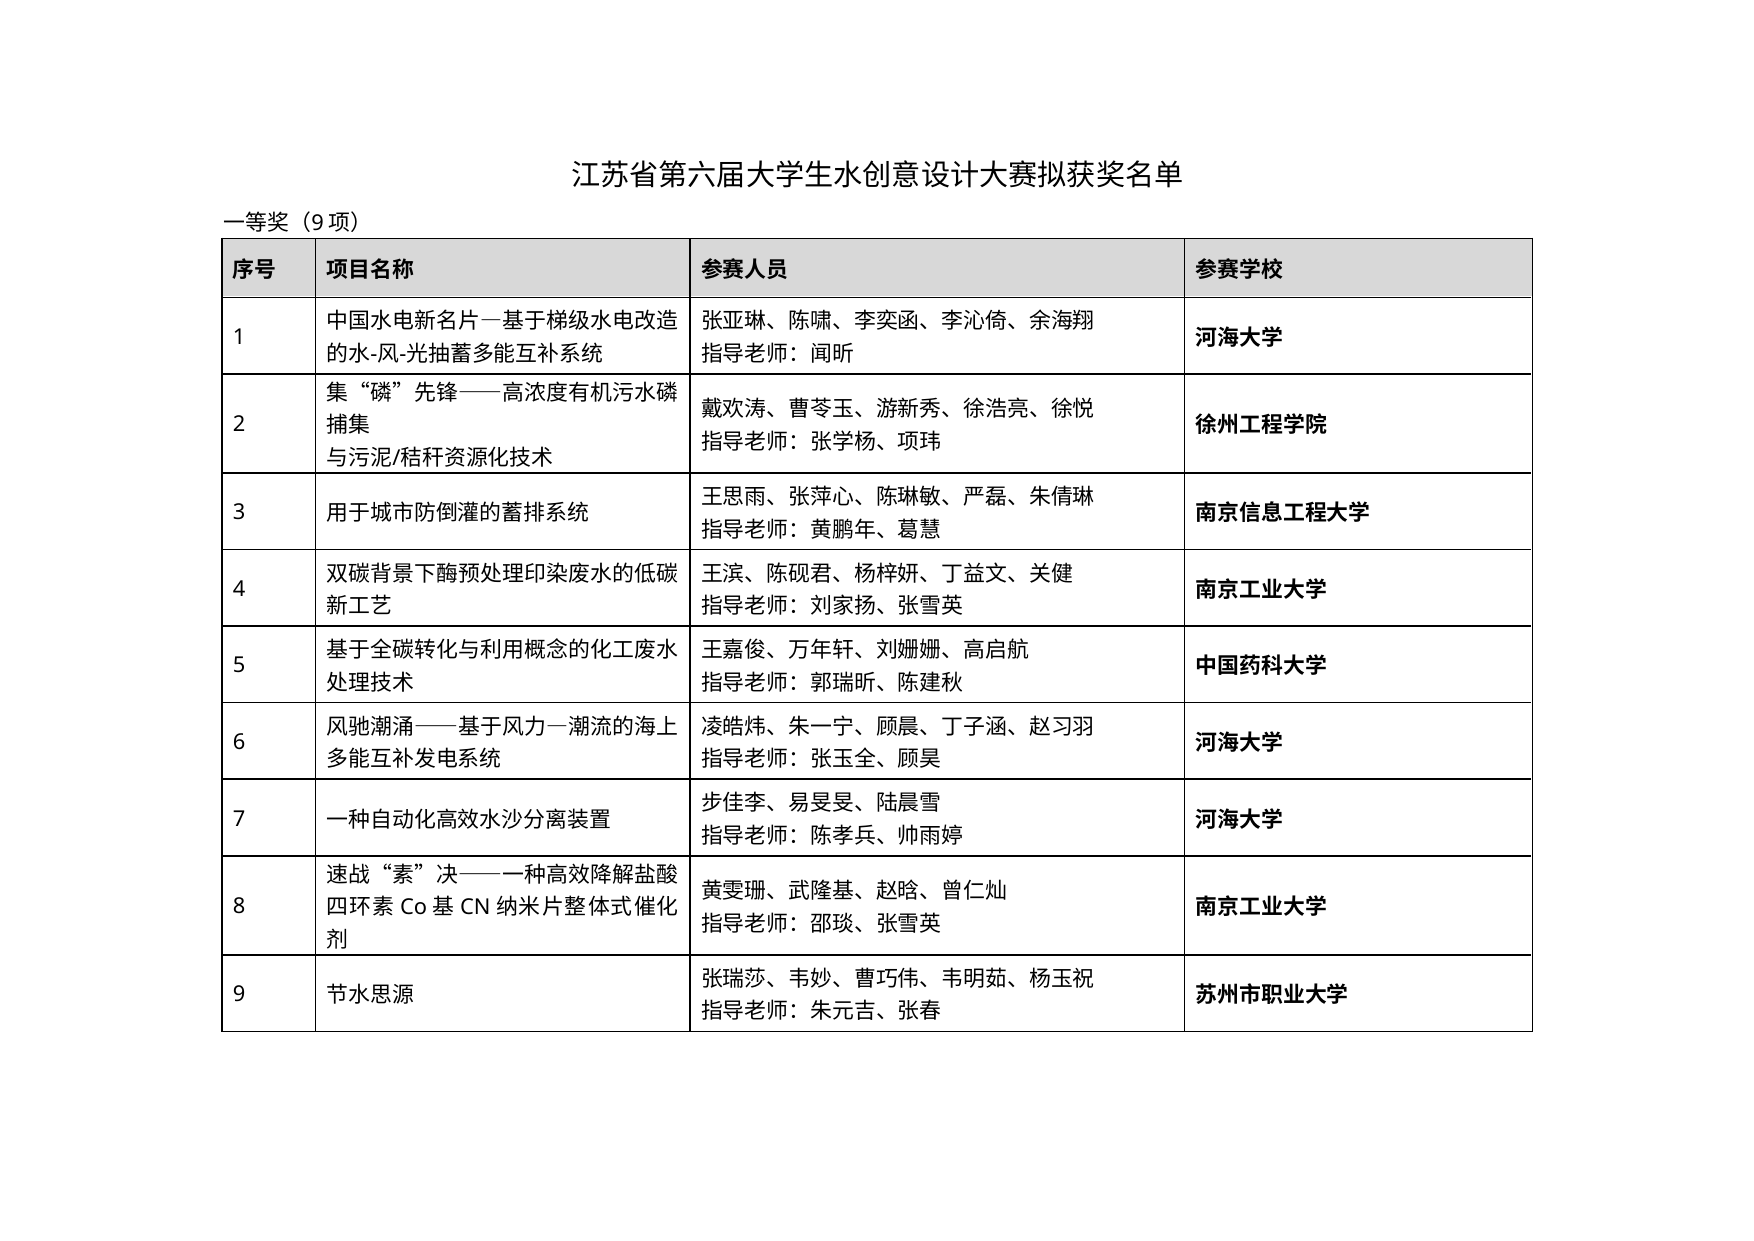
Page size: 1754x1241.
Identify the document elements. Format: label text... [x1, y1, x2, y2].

table_cell 张亚琳、陈啸、李奕函、李沁倚、余海翔 指导老师：闻昕 [691, 298, 1184, 373]
table_cell 4 [223, 550, 315, 625]
table_cell 集“磷”先锋——高浓度有机污水磷捕集 与污泥/秸秆资源化技术 [316, 375, 689, 472]
table_header 序号 [223, 239, 315, 296]
table_cell 步佳李、易旻旻、陆晨雪 指导老师：陈孝兵、帅雨婷 [691, 780, 1184, 855]
table_cell 苏州市职业大学 [1185, 954, 1532, 1031]
table_cell 节水思源 [316, 956, 689, 1031]
table_cell 黄雯珊、武隆基、赵晗、曾仁灿 指导老师：邵琰、张雪英 [691, 857, 1184, 954]
table_cell 速战“素”决——一种高效降解盐酸四环素Co基CN纳米片整体式催化剂 [316, 857, 689, 954]
table_cell 用于城市防倒灌的蓄排系统 [316, 474, 689, 549]
table_cell 凌皓炜、朱一宁、顾晨、丁子涵、赵习羽 指导老师：张玉全、顾昊 [691, 703, 1184, 778]
table_cell 戴欢涛、曹苓玉、游新秀、徐浩亮、徐悦 指导老师：张学杨、项玮 [691, 375, 1184, 472]
table_cell 徐州工程学院 [1185, 373, 1532, 472]
table_header 项目名称 [316, 239, 689, 296]
table_cell 7 [223, 780, 315, 855]
table_cell 8 [223, 857, 315, 954]
table_cell 王嘉俊、万年轩、刘姗姗、高启航 指导老师：郭瑞昕、陈建秋 [691, 627, 1184, 702]
table_cell 风驰潮涌——基于风力—潮流的海上多能互补发电系统 [316, 703, 689, 778]
table_cell 南京信息工程大学 [1185, 472, 1532, 549]
table_cell 1 [223, 298, 315, 373]
table_cell 中国药科大学 [1185, 625, 1532, 702]
table_cell 南京工业大学 [1185, 855, 1532, 954]
text 一等奖（9项） [150, 205, 1604, 237]
table_cell 河海大学 [1185, 702, 1532, 778]
table_cell 河海大学 [1185, 296, 1532, 373]
table_cell 6 [223, 703, 315, 778]
table_cell 基于全碳转化与利用概念的化工废水处理技术 [316, 627, 689, 702]
table_cell 王思雨、张萍心、陈琳敏、严磊、朱倩琳 指导老师：黄鹏年、葛慧 [691, 474, 1184, 549]
table_cell 一种自动化高效水沙分离装置 [316, 780, 689, 855]
table_cell 双碳背景下酶预处理印染废水的低碳新工艺 [316, 550, 689, 625]
table_cell 9 [223, 956, 315, 1031]
table_cell 河海大学 [1185, 778, 1532, 855]
table_header 参赛学校 [1185, 239, 1532, 296]
table_cell 王滨、陈砚君、杨梓妍、丁益文、关健 指导老师：刘家扬、张雪英 [691, 550, 1184, 625]
table_cell 2 [223, 375, 315, 472]
table_cell 中国水电新名片—基于梯级水电改造的水-风-光抽蓄多能互补系统 [316, 298, 689, 373]
table_cell 南京工业大学 [1185, 549, 1532, 625]
table_cell 3 [223, 474, 315, 549]
table_cell 张瑞莎、韦妙、曹巧伟、韦明茹、杨玉祝 指导老师：朱元吉、张春 [691, 956, 1184, 1031]
text 江苏省第六届大学生水创意设计大赛拟获奖名单 [150, 140, 1604, 205]
table_cell 5 [223, 627, 315, 702]
table_header 参赛人员 [691, 239, 1184, 296]
